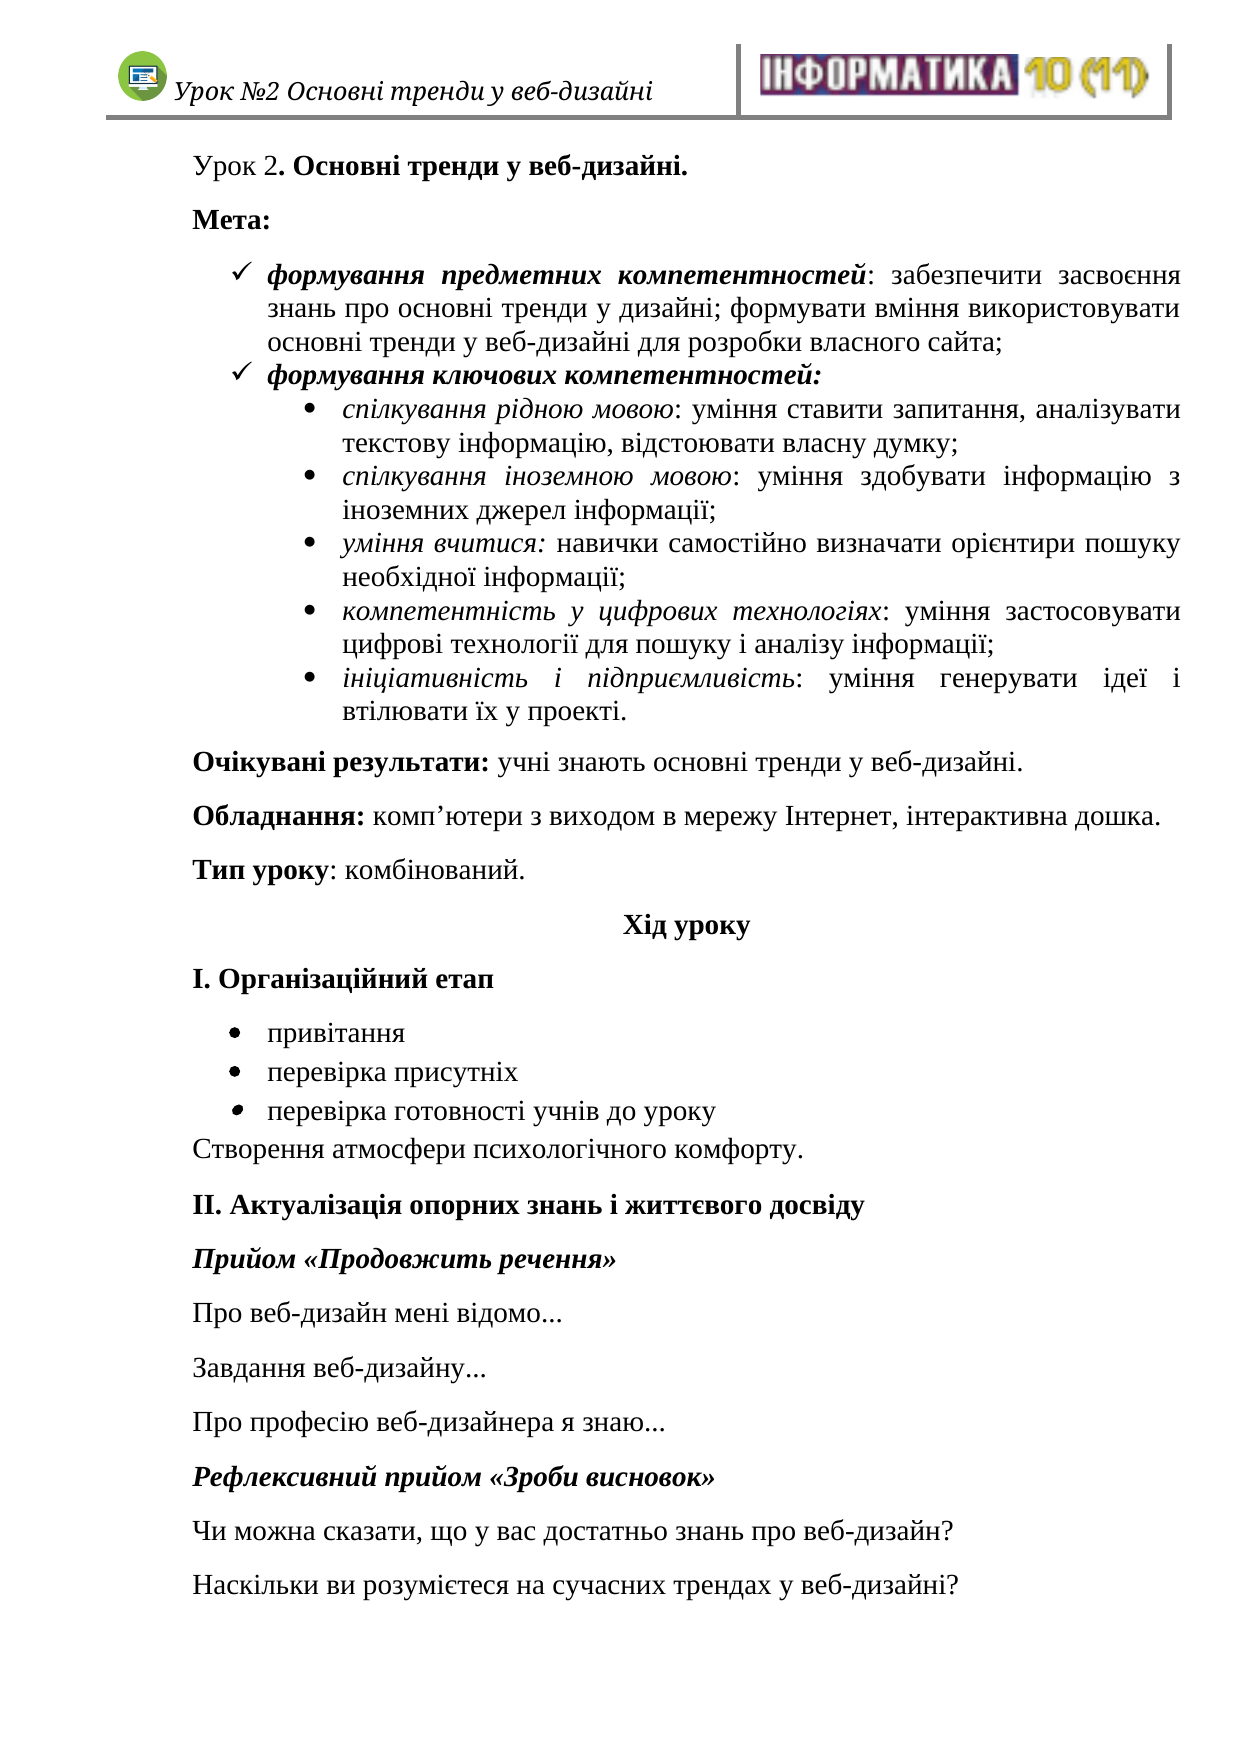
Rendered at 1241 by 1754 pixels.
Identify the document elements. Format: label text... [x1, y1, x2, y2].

list спілкування іноземною мовою: уміння здобувати інформацію з іноземних джерел інформації; [304, 458, 1181, 526]
text Обладнання: комп’ютери з виходом в мережу Інтернет, інтерактивна дошка. [118, 798, 1181, 832]
picture [118, 51, 167, 101]
text Тип уроку: комбінований. [118, 852, 1181, 886]
list привітання [229, 1016, 1181, 1049]
text Про професію веб-дизайнера я знаю... [118, 1404, 1181, 1438]
list компетентність у цифрових технологіях: уміння застосовувати цифрові технології для пошуку і аналізу інформації; [304, 593, 1181, 660]
text Рефлексивний прийом «Зроби висновок» [118, 1459, 1181, 1492]
text Про веб-дизайн мені відомо... [118, 1296, 1181, 1329]
list формування предметних компетентностей: забезпечити засвоєння знань про основні тренди у дизайні; формувати вміння використовувати основні тренди у веб-дизайні для розробки власного сайта; [229, 257, 1181, 357]
text І. Організаційний етап [118, 961, 1181, 995]
list спілкування рідною мовою: уміння ставити запитання, аналізувати текстову інформацію, відстоювати власну думку; [304, 391, 1181, 458]
text Прийом «Продовжить речення» [118, 1241, 1181, 1275]
text Хід уроку [118, 907, 1181, 940]
text Очікувані результати: учні знають основні тренди у веб-дизайні. [118, 744, 1181, 777]
list перевірка готовності учнів до уроку [230, 1093, 1181, 1127]
text Наскільки ви розумієтеся на сучасних трендах у веб-дизайні? [118, 1567, 1181, 1601]
list уміння вчитися: навички самостійно визначати орієнтири пошуку необхідної інформації; [304, 526, 1181, 593]
text Завдання веб-дизайну... [118, 1350, 1181, 1383]
list формування ключових компетентностей: [229, 357, 1181, 391]
text Урок 2. Основні тренди у веб-дизайні. [118, 148, 1181, 182]
list Створення атмосфери психологічного комфорту. [118, 1132, 1181, 1165]
list ініціативність і підприємливість: уміння генерувати ідеї і втілювати їх у проекті. [304, 660, 1181, 727]
text Чи можна сказати, що у вас достатньо знань про веб-дизайн? [118, 1513, 1181, 1547]
list перевірка присутніх [229, 1054, 1181, 1088]
text ІІ. Актуалізація опорних знань і життєвого досвіду [118, 1187, 1181, 1220]
text Мета: [118, 202, 1181, 236]
